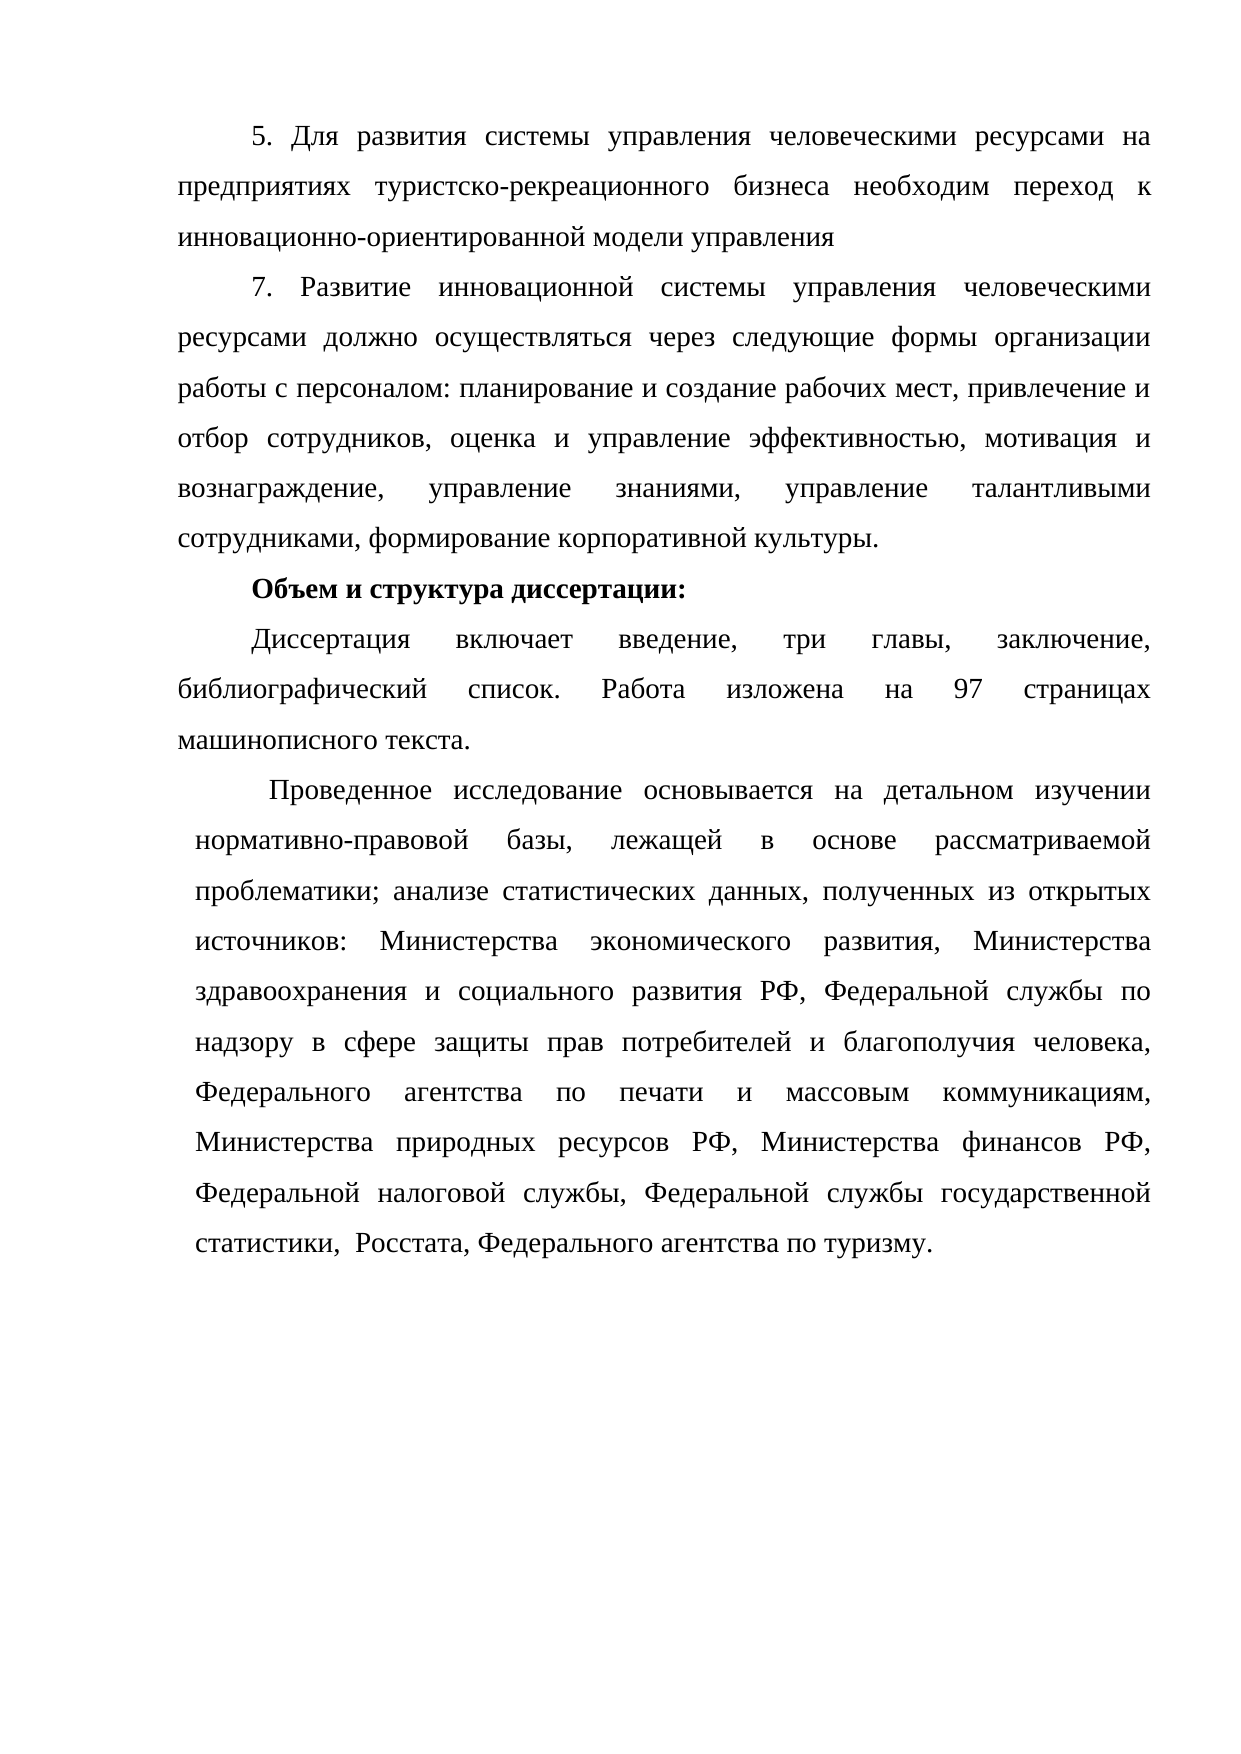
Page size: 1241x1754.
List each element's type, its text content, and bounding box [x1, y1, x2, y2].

text Проведенное исследование основывается на детальном изучении нормативно-правовой базы, лежащей в основе рассматриваемой проблематики; анализе статистических данных, полученных из открытых источников: Министерства экономического развития, Министерства здравоохранения и социального развития РФ, Федеральной службы по надзору в сфере защиты прав потребителей и благополучия человека, Федерального агентства по печати и массовым коммуникациям, Министерства природных ресурсов РФ, Министерства финансов РФ, Федеральной налоговой службы, Федеральной службы государственной статистики, Росстата, Федерального агентства по туризму. [195, 772, 1152, 1258]
text 5. Для развития системы управления человеческими ресурсами на предприятиях туристско-рекреационного бизнеса необходим переход к инновационно-ориентированной модели управления [177, 118, 1152, 252]
text Диссертация включает введение, три главы, заключение, библиографический список. Работа изложена на 97 страницах машинописного текста. [177, 621, 1152, 755]
text Объем и структура диссертации: [177, 571, 1152, 604]
text 7. Развитие инновационной системы управления человеческими ресурсами должно осуществляться через следующие формы организации работы с персоналом: планирование и создание рабочих мест, привлечение и отбор сотрудников, оценка и управление эффективностью, мотивация и вознаграждение, управление знаниями, управление талантливыми сотрудниками, формирование корпоративной культуры. [177, 269, 1152, 554]
